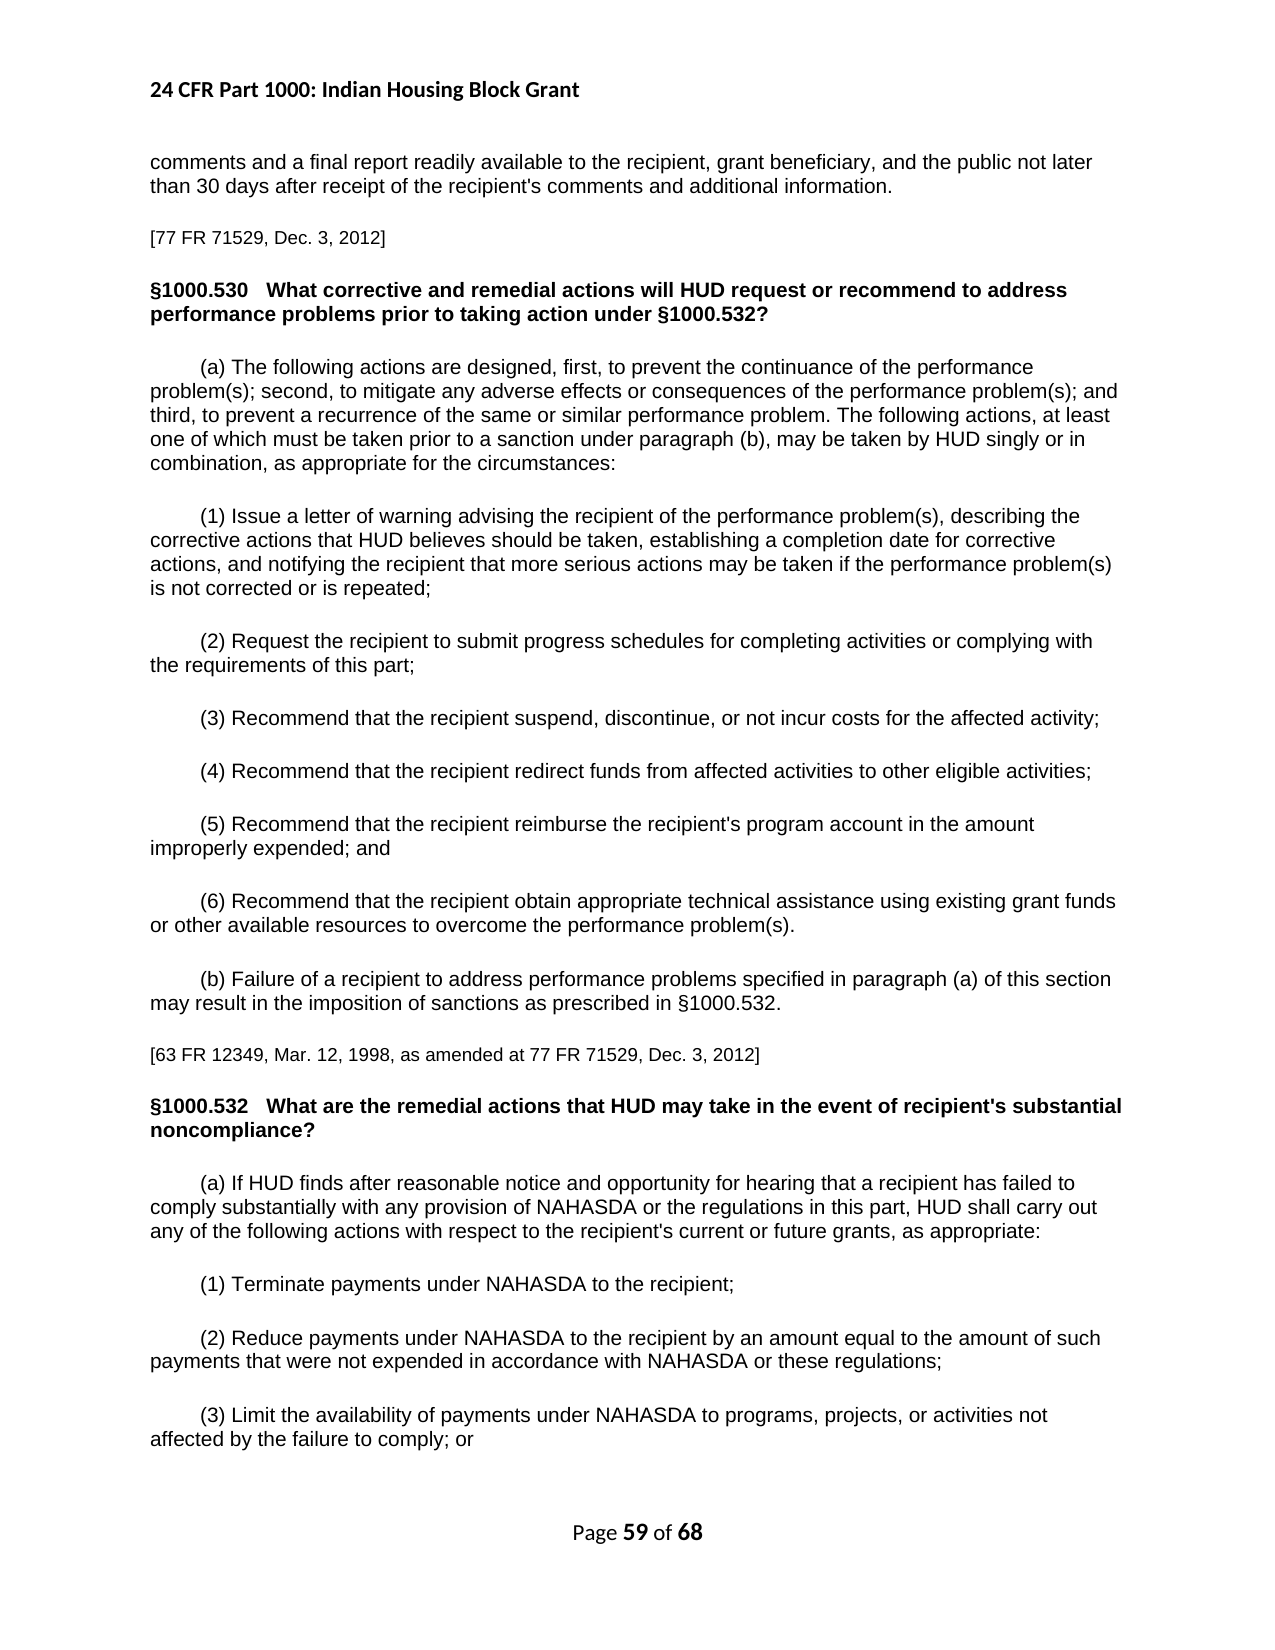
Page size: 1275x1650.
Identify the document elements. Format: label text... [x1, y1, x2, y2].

text (2) Request the recipient to submit progress schedules for completing activities or complying with the requirements of this part; [150, 629, 1125, 677]
text [77 FR 71529, Dec. 3, 2012] [150, 227, 1125, 249]
text (b) Failure of a recipient to address performance problems specified in paragraph (a) of this section may result in the imposition of sanctions as prescribed in §1000.532. [150, 966, 1125, 1014]
text (1) Terminate payments under NAHASDA to the recipient; [150, 1272, 1125, 1296]
text (3) Limit the availability of payments under NAHASDA to programs, projects, or activities not affected by the failure to comply; or [150, 1402, 1125, 1450]
text (6) Recommend that the recipient obtain appropriate technical assistance using existing grant funds or other available resources to overcome the performance problem(s). [150, 889, 1125, 937]
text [150, 150, 1125, 198]
text (5) Recommend that the recipient reimburse the recipient's program account in the amount improperly expended; and [150, 812, 1125, 860]
text (2) Reduce payments under NAHASDA to the recipient by an amount equal to the amount of such payments that were not expended in accordance with NAHASDA or these regulations; [150, 1325, 1125, 1373]
text (a) The following actions are designed, first, to prevent the continuance of the performance problem(s); second, to mitigate any adverse effects or consequences of the performance problem(s); and third, to prevent a recurrence of the same or similar performance problem. The following actions, at least one of which must be taken prior to a sanction under paragraph (b), may be taken by HUD singly or in combination, as appropriate for the circumstances: [150, 355, 1125, 475]
text (3) Recommend that the recipient suspend, discontinue, or not incur costs for the affected activity; [150, 706, 1125, 730]
text §1000.532 What are the remedial actions that HUD may take in the event of recipient's substantial noncompliance? [150, 1094, 1125, 1142]
text [63 FR 12349, Mar. 12, 1998, as amended at 77 FR 71529, Dec. 3, 2012] [150, 1043, 1125, 1065]
text (a) If HUD finds after reasonable notice and opportunity for hearing that a recipient has failed to comply substantially with any provision of NAHASDA or the regulations in this part, HUD shall carry out any of the following actions with respect to the recipient's current or future grants, as appropriate: [150, 1171, 1125, 1243]
text §1000.530 What corrective and remedial actions will HUD request or recommend to address performance problems prior to taking action under §1000.532? [150, 278, 1125, 326]
text (1) Issue a letter of warning advising the recipient of the performance problem(s), describing the corrective actions that HUD believes should be taken, establishing a completion date for corrective actions, and notifying the recipient that more serious actions may be taken if the performance problem(s) is not corrected or is repeated; [150, 504, 1125, 600]
text (4) Recommend that the recipient redirect funds from affected activities to other eligible activities; [150, 759, 1125, 783]
